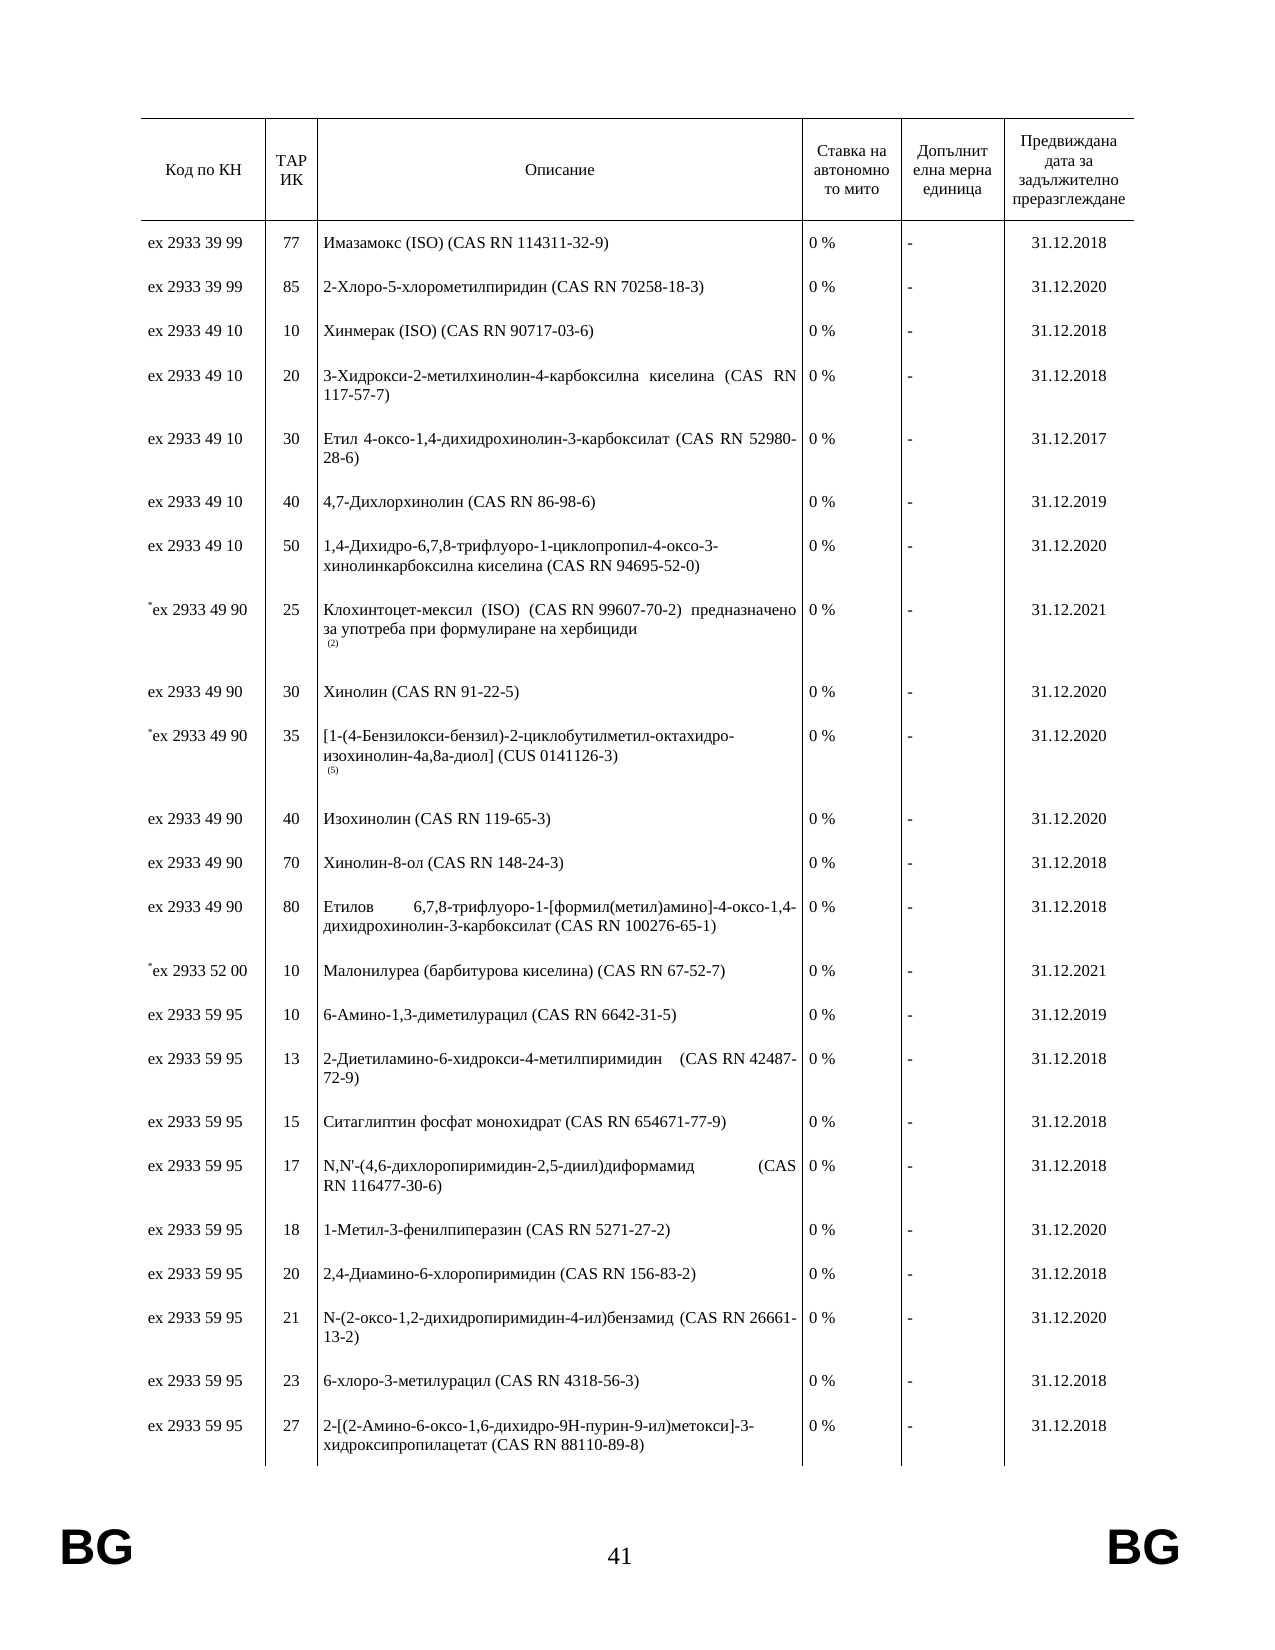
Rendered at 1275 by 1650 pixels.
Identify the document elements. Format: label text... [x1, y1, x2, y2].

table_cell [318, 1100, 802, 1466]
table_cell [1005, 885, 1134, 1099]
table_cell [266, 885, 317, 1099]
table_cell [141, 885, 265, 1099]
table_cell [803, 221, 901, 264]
table_header Предвиждана дата за задължително преразглеждане [1005, 119, 1134, 220]
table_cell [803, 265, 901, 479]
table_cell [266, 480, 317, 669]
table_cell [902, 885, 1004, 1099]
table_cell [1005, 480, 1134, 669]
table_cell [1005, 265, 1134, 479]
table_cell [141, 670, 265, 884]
table_header Допълнителна мерна единица [902, 119, 1004, 220]
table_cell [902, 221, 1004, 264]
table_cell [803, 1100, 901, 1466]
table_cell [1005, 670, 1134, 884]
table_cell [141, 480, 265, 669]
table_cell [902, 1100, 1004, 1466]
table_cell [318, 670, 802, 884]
table_header Код по КН [141, 119, 265, 220]
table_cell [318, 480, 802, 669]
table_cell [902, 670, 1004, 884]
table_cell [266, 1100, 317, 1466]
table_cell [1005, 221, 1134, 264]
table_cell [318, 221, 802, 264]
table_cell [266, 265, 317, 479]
table_header Описание [318, 119, 802, 220]
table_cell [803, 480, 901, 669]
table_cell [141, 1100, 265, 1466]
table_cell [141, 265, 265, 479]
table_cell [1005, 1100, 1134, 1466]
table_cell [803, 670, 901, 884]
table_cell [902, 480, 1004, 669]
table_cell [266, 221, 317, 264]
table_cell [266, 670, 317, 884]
table_header Ставка на автономно то мито [803, 119, 901, 220]
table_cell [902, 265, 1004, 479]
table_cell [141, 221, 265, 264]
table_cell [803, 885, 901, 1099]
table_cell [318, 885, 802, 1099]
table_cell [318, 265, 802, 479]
table_header ТАРИК [266, 119, 317, 220]
